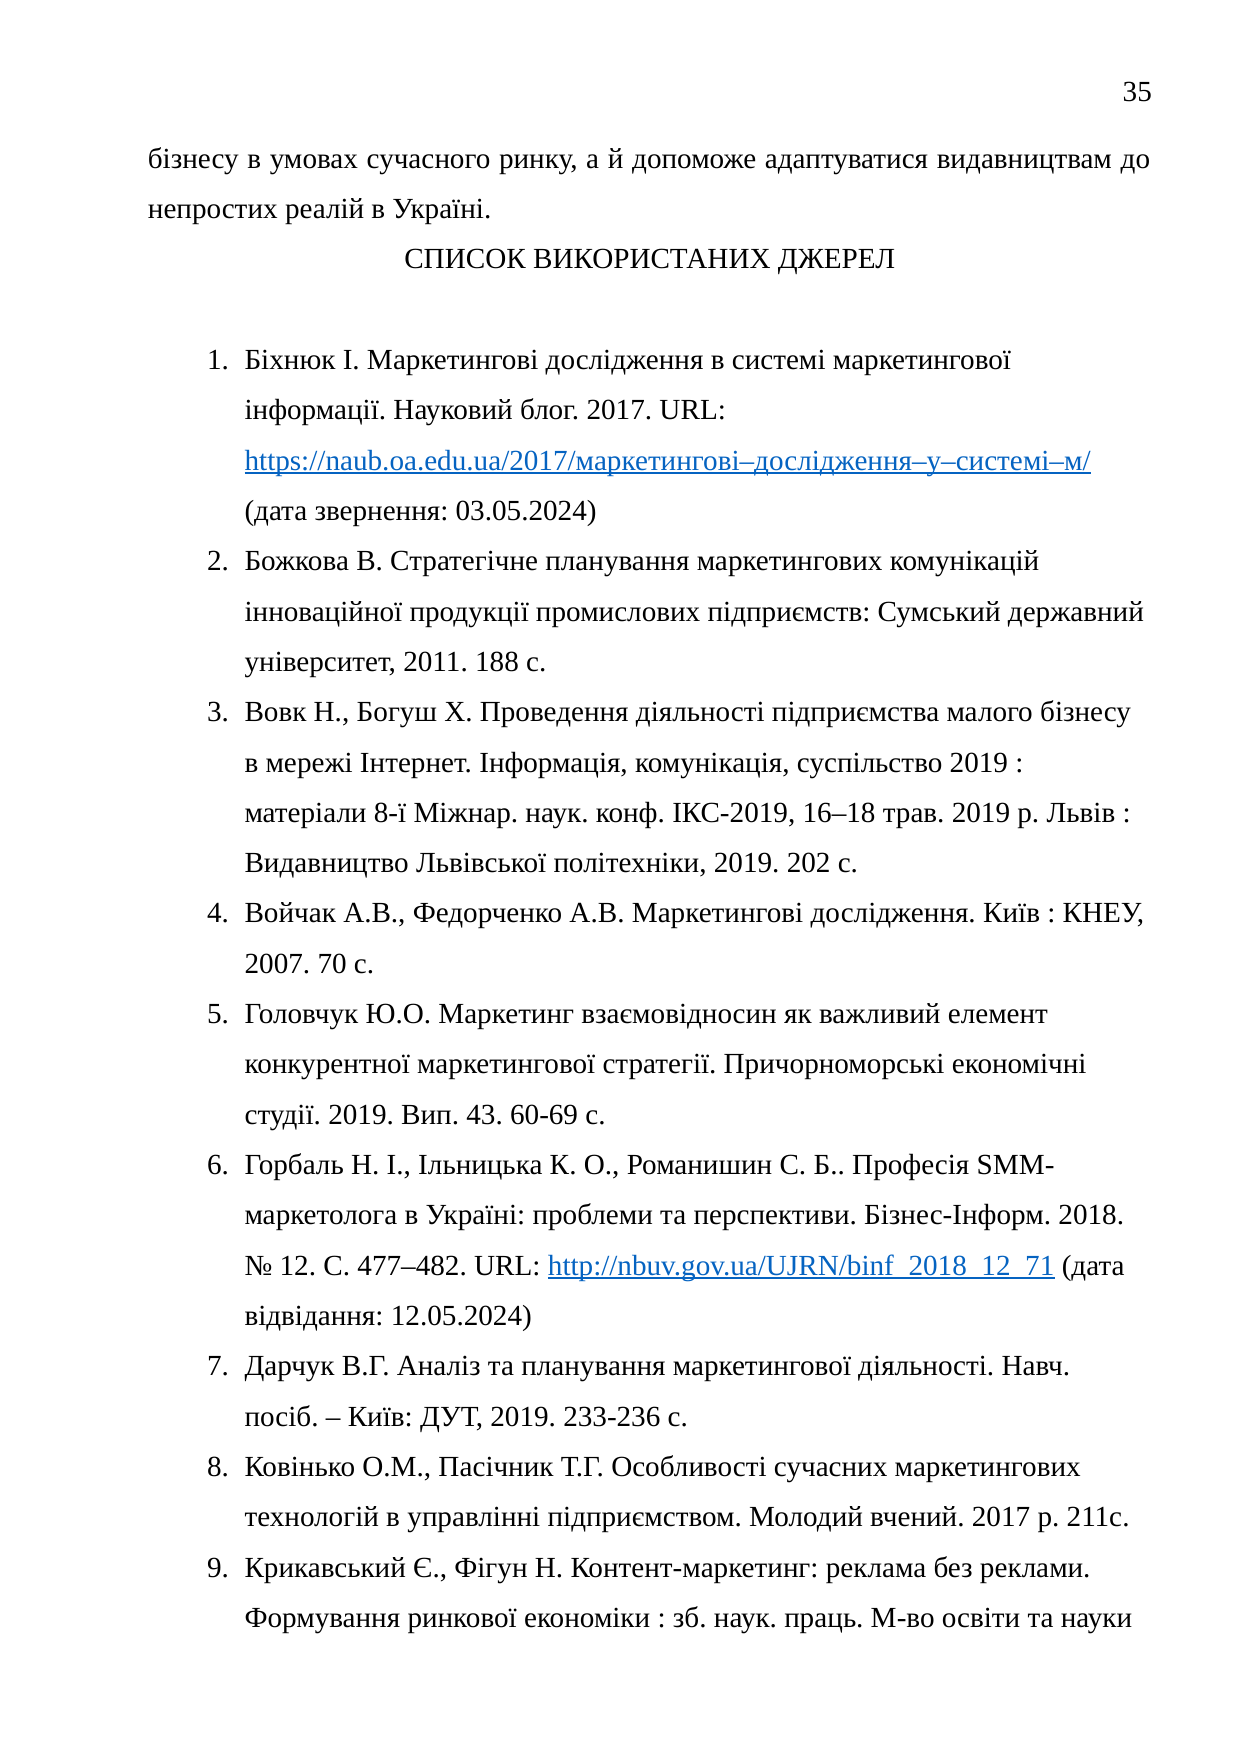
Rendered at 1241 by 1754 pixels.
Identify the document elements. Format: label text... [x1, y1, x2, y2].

list Головчук Ю.О. Маркетинг взаємовідносин як важливий елемент конкурентної маркетингової стратегії. Причорноморські економічні студії. 2019. Вип. 43. 60-69 с. [207, 996, 1152, 1130]
text СПИСОК ВИКОРИСТАНИХ ДЖЕРЕЛ [148, 242, 1152, 275]
list Божкова В. Стратегічне планування маркетингових комунікацій інноваційної продукції промислових підприємств: Сумський державний університет, 2011. 188 с. [207, 543, 1152, 678]
list Біхнюк І. Маркетингові дослідження в системі маркетингової інформації. Науковий блог. 2017. URL: https://naub.oa.edu.ua/2017/маркетингові–дослідження–у–системі–м/ (дата звернення: 03.05.2024) [207, 342, 1152, 527]
list Горбаль Н. І., Ільницька К. О., Романишин С. Б.. Професія SMM-маркетолога в Україні: проблеми та перспективи. Бізнес-Інформ. 2018. № 12. С. 477–482. URL: http://nbuv.gov.ua/UJRN/binf_2018_12_71 (дата відвідання: 12.05.2024) [207, 1147, 1152, 1332]
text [148, 141, 1152, 225]
list Вовк Н., Богуш Х. Проведення діяльності підприємства малого бізнесу в мережі Інтернет. Інформація, комунікація, суспільство 2019 : матеріали 8-ї Міжнар. наук. конф. ІКС-2019, 16–18 трав. 2019 р. Львів : Видавництво Львівської політехніки, 2019. 202 с. [207, 694, 1152, 879]
list Дарчук В.Г. Аналіз та планування маркетингової діяльності. Навч. посіб. – Київ: ДУТ, 2019. 233-236 с. [207, 1348, 1152, 1432]
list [207, 1550, 1152, 1633]
list Ковінько О.М., Пасічник Т.Г. Особливості сучасних маркетингових технологій в управлінні підприємством. Молодий вчений. 2017 р. 211с. [207, 1449, 1152, 1533]
list Войчак А.В., Федорченко А.В. Маркетингові дослідження. Київ : КНЕУ, 2007. 70 с. [207, 896, 1152, 979]
